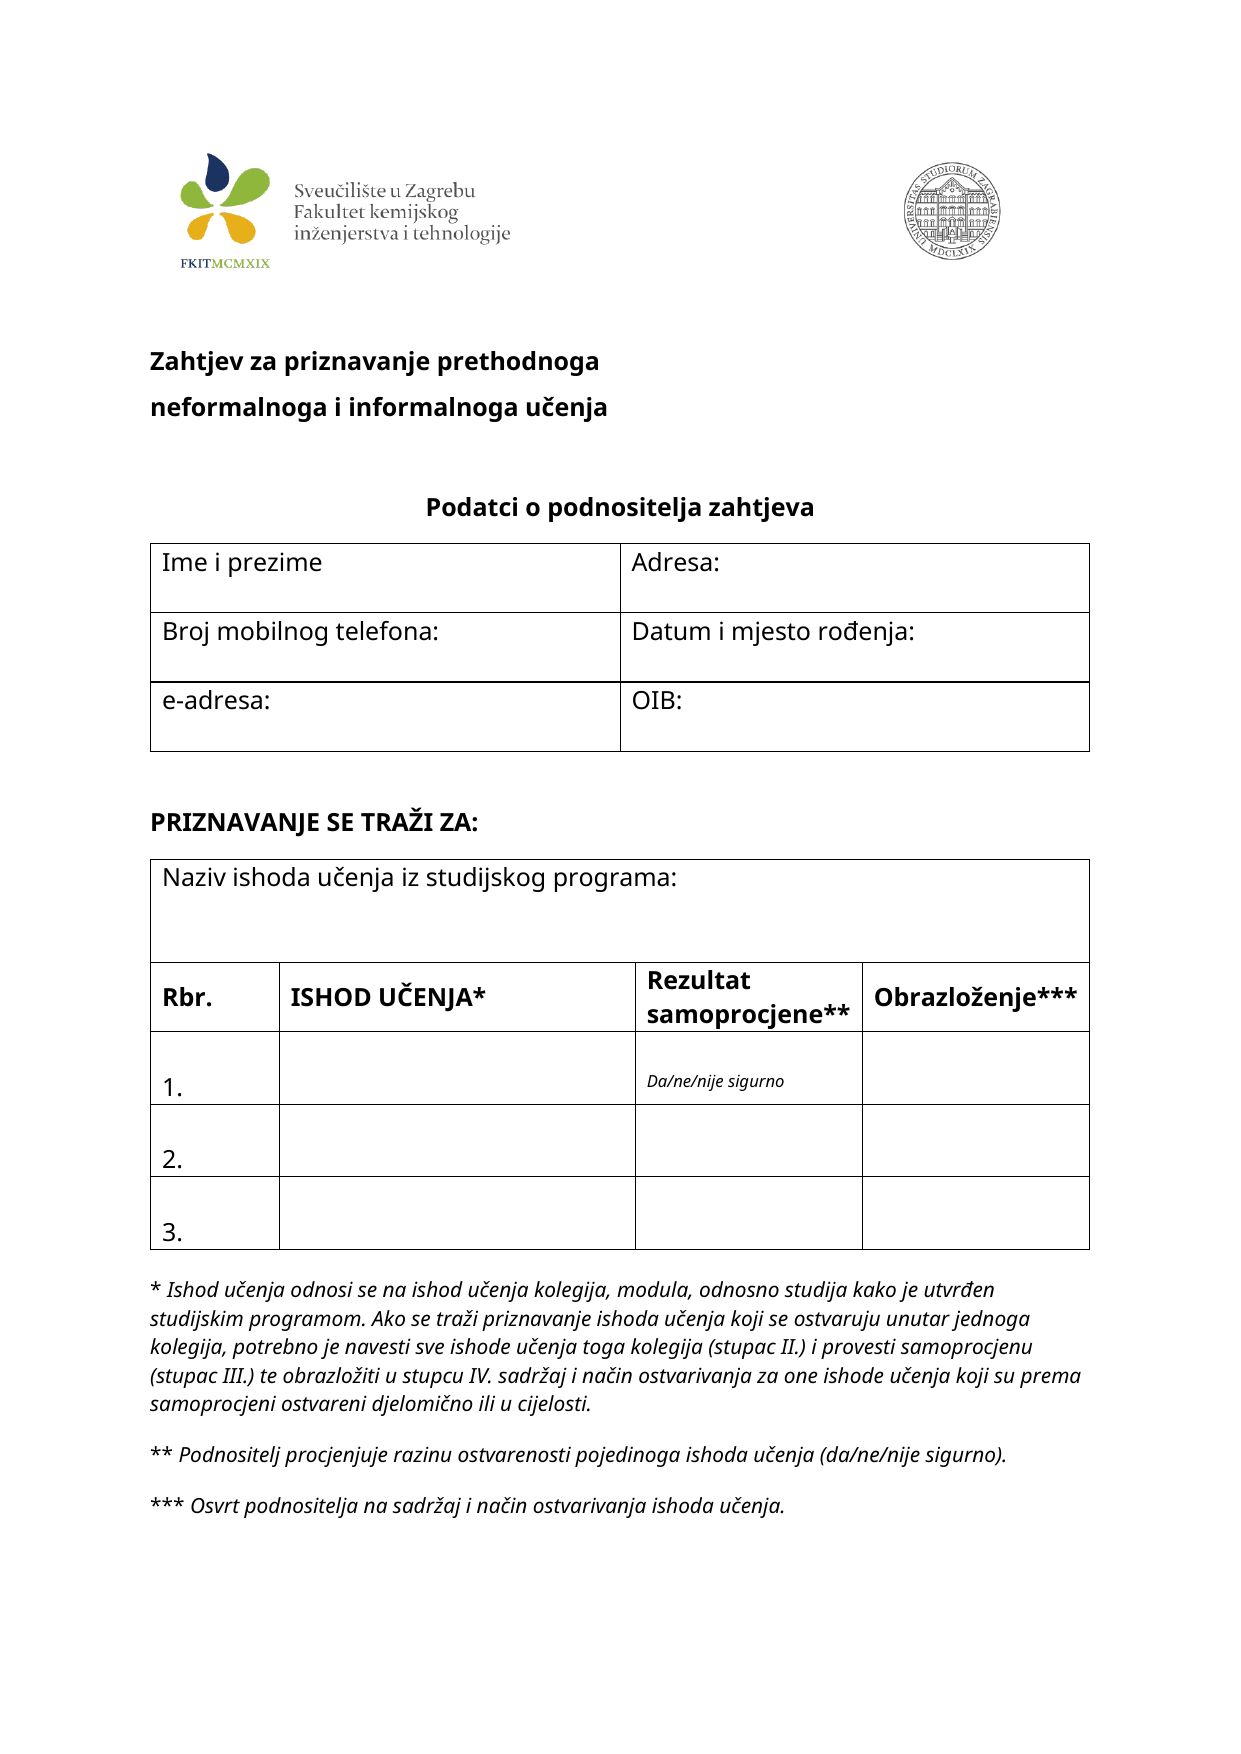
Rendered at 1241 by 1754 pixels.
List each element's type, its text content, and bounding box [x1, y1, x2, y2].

text *** Osvrt podnositelja na sadržaj i način ostvarivanja ishoda učenja. [150, 1492, 1090, 1520]
table_cell 3. [151, 1177, 279, 1249]
table_cell [863, 1177, 1089, 1249]
table_cell [280, 1177, 635, 1249]
table_cell Broj mobilnog telefona: [151, 613, 620, 681]
table_cell Da/ne/nije sigurno [636, 1032, 862, 1103]
table_cell 1. [151, 1032, 279, 1103]
table_cell [280, 1032, 635, 1103]
text * Ishod učenja odnosi se na ishod učenja kolegija, modula, odnosno studija kako je utvrđen studijskim programom. Ako se traži priznavanje ishoda učenja koji se ostvaruju unutar jednoga kolegija, potrebno je navesti sve ishode učenja toga kolegija (stupac II.) i provesti samoprocjenu (stupac III.) te obrazložiti u stupcu IV. sadržaj i način ostvarivanja za one ishode učenja koji su prema samoprocjeni ostvareni djelomično ili u cijelosti. [150, 1276, 1090, 1418]
table_header Naziv ishoda učenja iz studijskog programa: [151, 860, 1089, 962]
table_cell Obrazloženje*** [863, 963, 1089, 1031]
table_cell [863, 1032, 1089, 1103]
table_cell Datum i mjesto rođenja: [621, 613, 1089, 681]
text neformalnoga i informalnoga učenja [150, 390, 1090, 424]
table_cell [280, 1105, 635, 1176]
table_cell 2. [151, 1105, 279, 1176]
table_cell OIB: [621, 683, 1089, 751]
table_cell Rezultat samoprocjene** [636, 963, 862, 1031]
picture [119, 75, 1083, 301]
text Zahtjev za priznavanje prethodnoga [150, 343, 1090, 377]
table_cell [636, 1105, 862, 1176]
table_cell [863, 1105, 1089, 1176]
text PRIZNAVANJE SE TRAŽI ZA: [150, 805, 1090, 839]
text ** Podnositelj procjenjuje razinu ostvarenosti pojedinoga ishoda učenja (da/ne/nije sigurno). [150, 1441, 1090, 1469]
text Podatci o podnositelja zahtjeva [150, 490, 1090, 524]
table_cell e-adresa: [151, 683, 620, 751]
table_cell ISHOD UČENJA* [280, 963, 635, 1031]
table_header Adresa: [621, 544, 1089, 612]
table_cell Rbr. [151, 963, 279, 1031]
table_header Ime i prezime [151, 544, 620, 612]
table_cell [636, 1177, 862, 1249]
